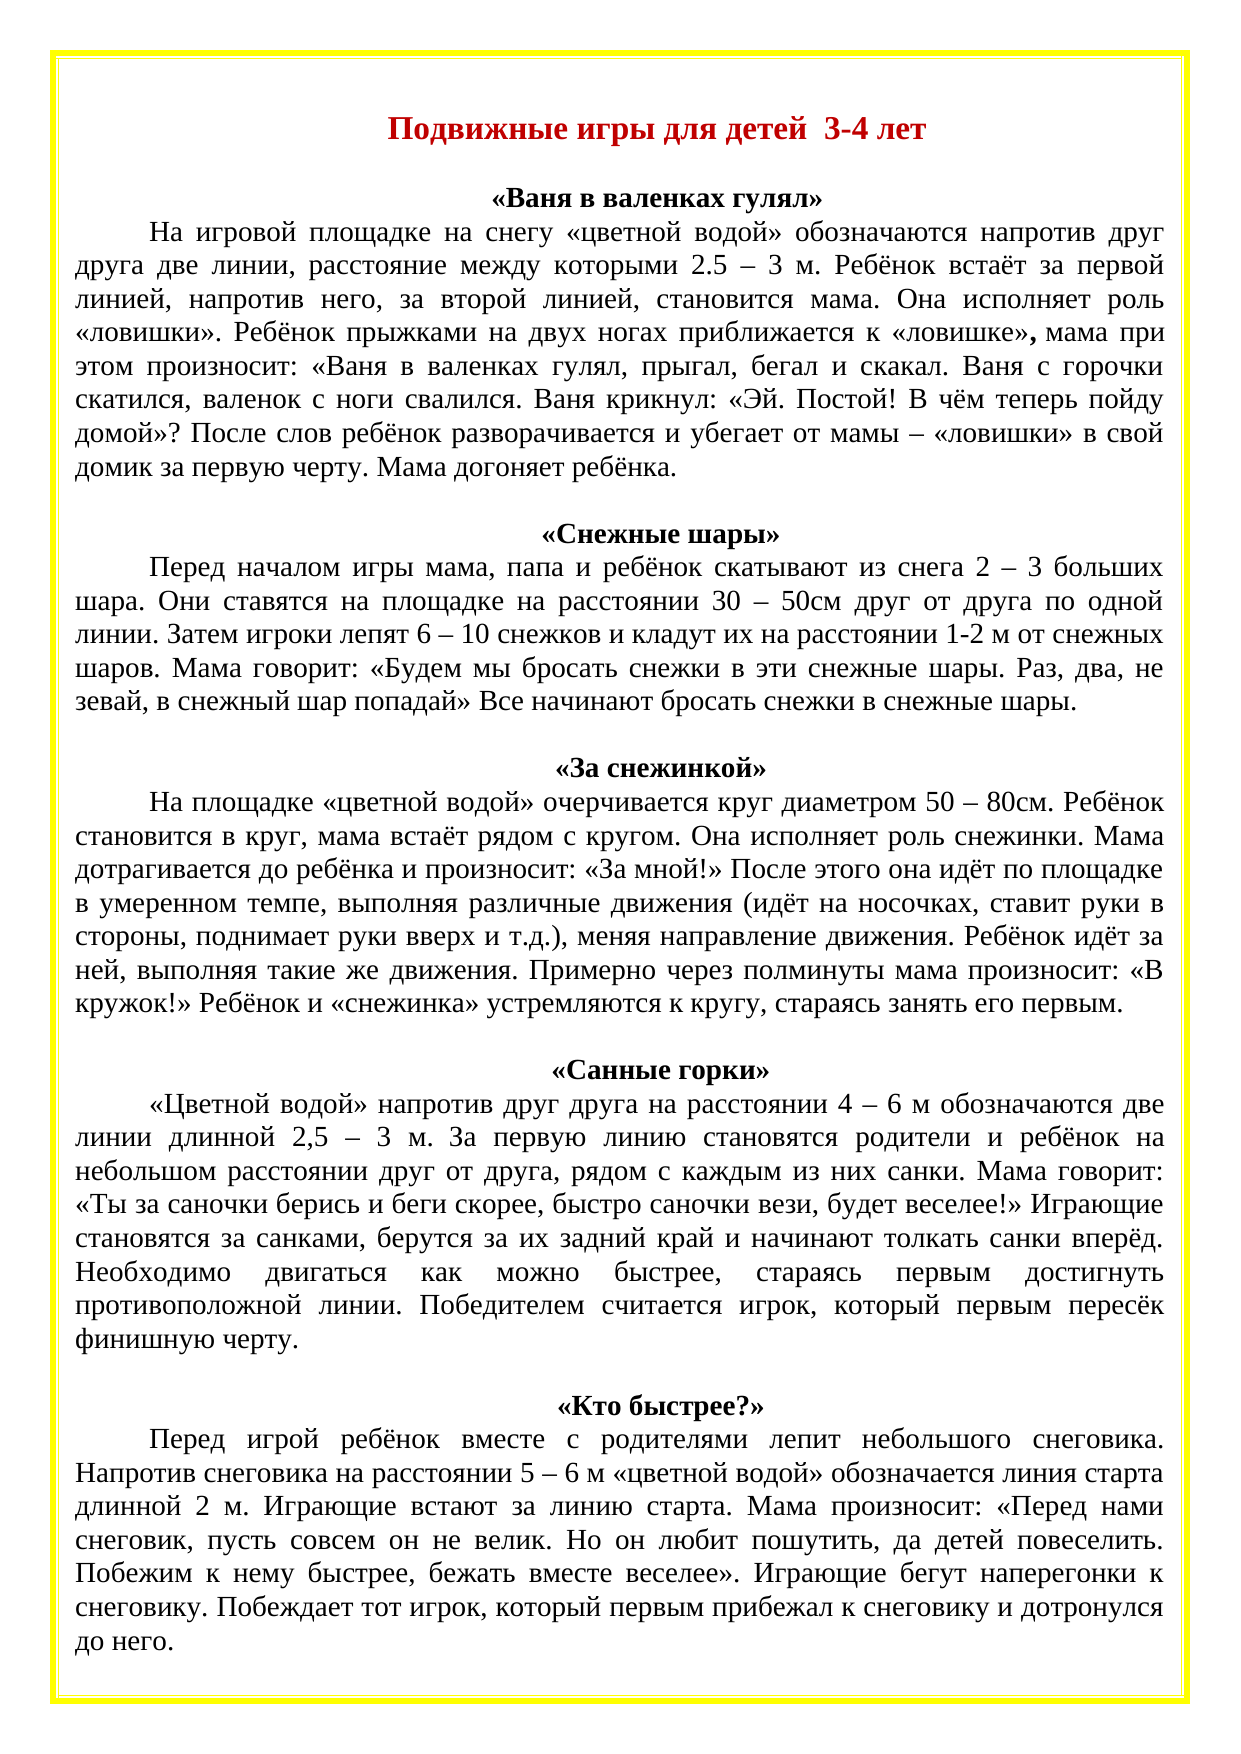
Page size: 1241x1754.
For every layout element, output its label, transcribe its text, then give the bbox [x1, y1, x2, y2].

text На игровой площадке на снегу «цветной водой» обозначаются напротив друг друга две линии, расстояние между которыми 2.5 – 3 м. Ребёнок встаёт за первой линией, напротив него, за второй линией, становится мама. Она исполняет роль «ловишки». Ребёнок прыжками на двух ногах приближается к «ловишке», мама при этом произносит: «Ваня в валенках гулял, прыгал, бегал и скакал. Ваня с горочки скатился, валенок с ноги свалился. Ваня крикнул: «Эй. Постой! В чём теперь пойду домой»? После слов ребёнок разворачивается и убегает от мамы – «ловишки» в свой домик за первую черту. Мама догоняет ребёнка. [75, 214, 1165, 482]
text Перед игрой ребёнок вместе с родителями лепит небольшого снеговика. Напротив снеговика на расстоянии 5 – 6 м «цветной водой» обозначается линия старта длинной 2 м. Играющие встают за линию старта. Мама произносит: «Перед нами снеговик, пусть совсем он не велик. Но он любит пошутить, да детей повеселить. Побежим к нему быстрее, бежать вместе веселее». Играющие бегут наперегонки к снеговику. Побеждает тот игрок, который первым прибежал к снеговику и дотронулся до него. [75, 1421, 1165, 1656]
text На площадке «цветной водой» очерчивается круг диаметром 50 – 80см. Ребёнок становится в круг, мама встаёт рядом с кругом. Она исполняет роль снежинки. Мама дотрагивается до ребёнка и произносит: «За мной!» После этого она идёт по площадке в умеренном темпе, выполняя различные движения (идёт на носочках, ставит руки в стороны, поднимает руки вверх и т.д.), меняя направление движения. Ребёнок идёт за ней, выполняя такие же движения. Примерно через полминуты мама произносит: «В кружок!» Ребёнок и «снежинка» устремляются к кругу, стараясь занять его первым. [75, 784, 1165, 1019]
text «Цветной водой» напротив друг друга на расстоянии 4 – 6 м обозначаются две линии длинной 2,5 – 3 м. За первую линию становятся родители и ребёнок на небольшом расстоянии друг от друга, рядом с каждым из них санки. Мама говорит: «Ты за саночки берись и беги скорее, быстро саночки вези, будет веселее!» Играющие становятся за санками, берутся за их задний край и начинают толкать санки вперёд. Необходимо двигаться как можно быстрее, стараясь первым достигнуть противоположной линии. Победителем считается игрок, который первым пересёк финишную черту. [75, 1086, 1165, 1354]
text Подвижные игры для детей 3-4 лет [75, 108, 1165, 147]
text «Санные горки» [75, 1052, 1165, 1086]
text Перед началом игры мама, папа и ребёнок скатывают из снега 2 – 3 больших шара. Они ставятся на площадке на расстоянии 30 – 50см друг от друга по одной линии. Затем игроки лепят 6 – 10 снежков и кладут их на расстоянии 1-2 м от снежных шаров. Мама говорит: «Будем мы бросать снежки в эти снежные шары. Раз, два, не зевай, в снежный шар попадай» Все начинают бросать снежки в снежные шары. [75, 549, 1165, 717]
text «Кто быстрее?» [75, 1388, 1165, 1421]
text «Снежные шары» [75, 516, 1165, 549]
text «За снежинкой» [75, 751, 1165, 784]
text «Ваня в валенках гулял» [75, 180, 1165, 214]
